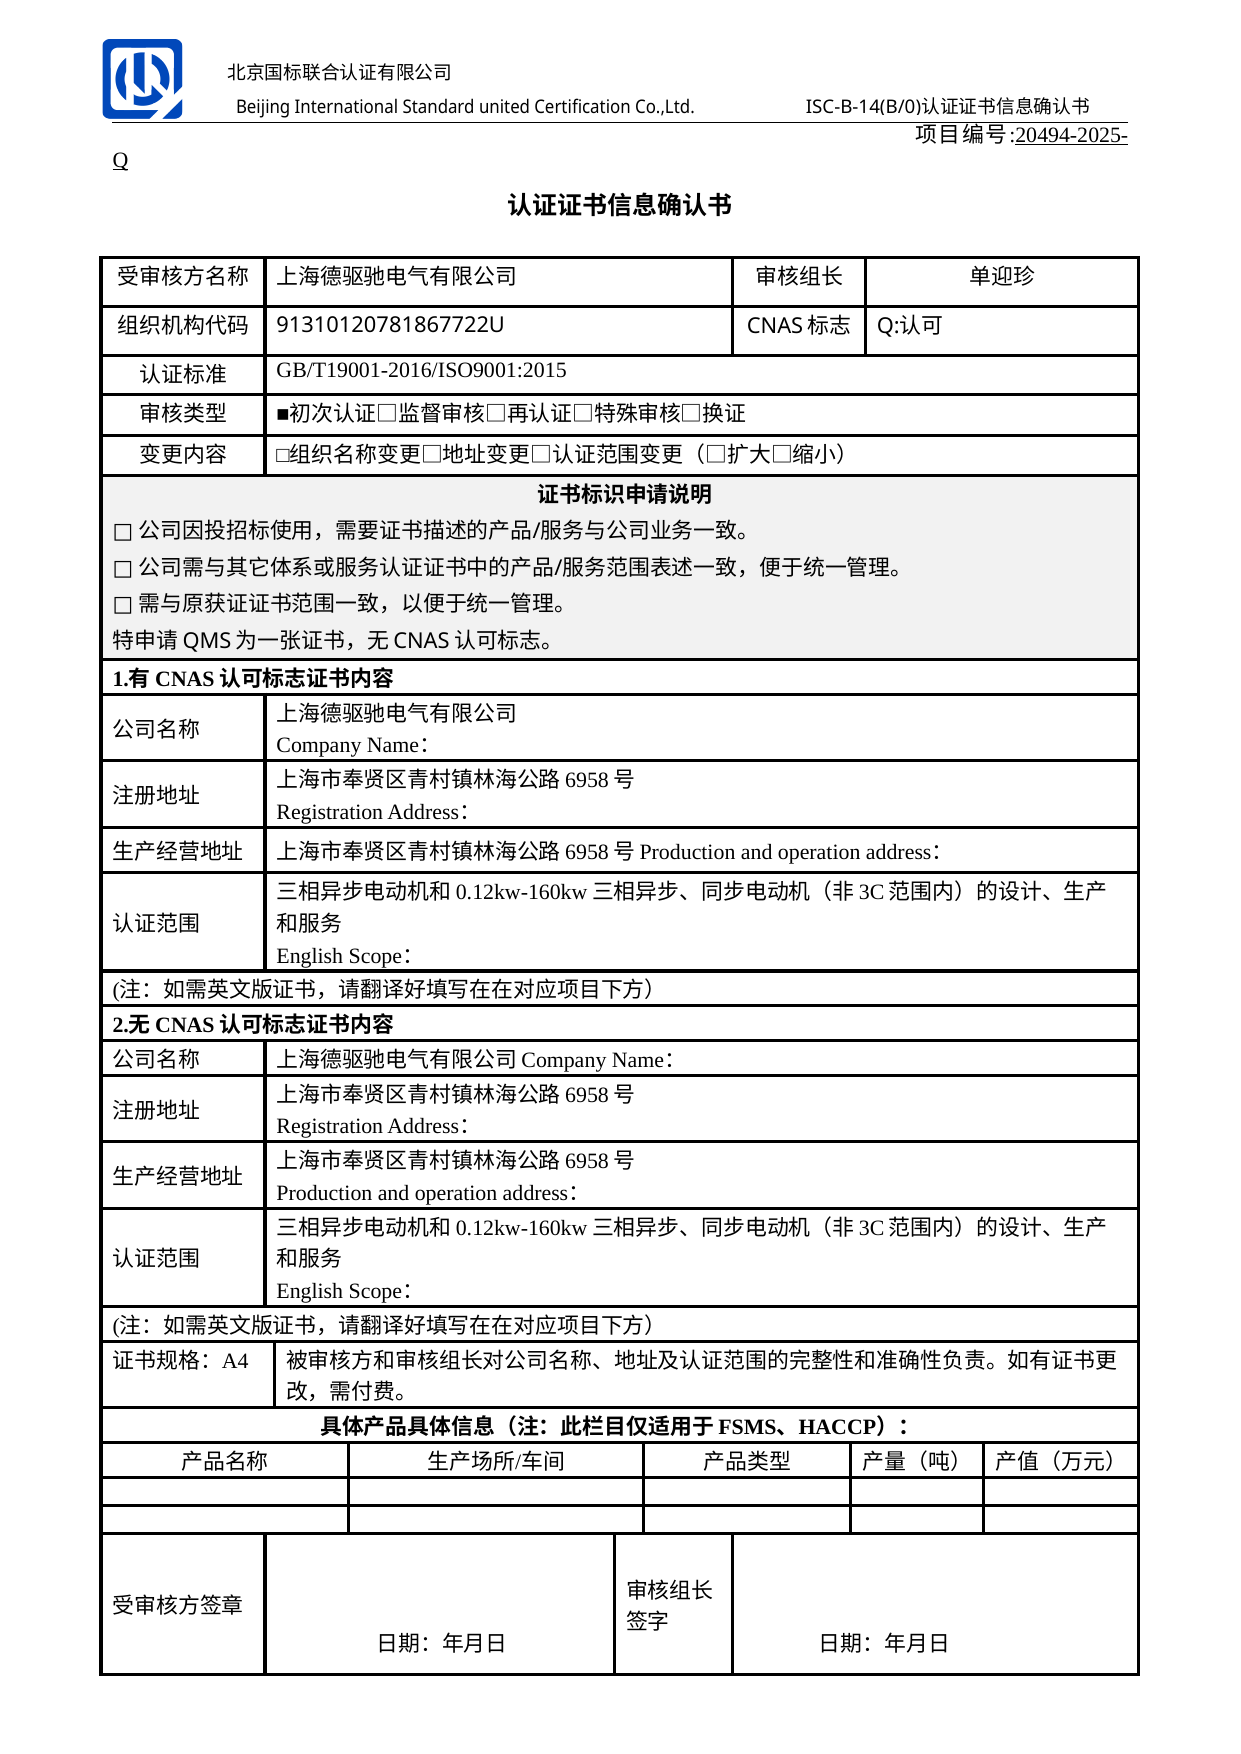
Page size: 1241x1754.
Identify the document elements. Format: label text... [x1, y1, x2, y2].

table_cell 审核类型 [103, 396, 263, 433]
table_cell □组织名称变更□地址变更□认证范围变更（□扩大□缩小） [267, 437, 1137, 474]
table_cell ■初次认证□监督审核□再认证□特殊审核□换证 [267, 396, 1137, 433]
picture [102, 39, 183, 119]
table_cell 证书标识申请说明 □ 公司因投招标使用，需要证书描述的产品/服务与公司业务一致。 □ 公司需与其它体系或服务认证证书中的产品/服务范围表述一致，便于统一管理。 □ 需与原获证证书范围一致，以便于统一管理。 特申请QMS为一张证书，无CNAS认可标志。 [103, 477, 1137, 658]
table_cell 日期：年月日 [267, 1535, 613, 1673]
table_cell 认证范围 [103, 874, 263, 969]
table_cell [645, 1507, 849, 1532]
table_cell [645, 1479, 849, 1504]
table_cell [852, 1479, 982, 1504]
table_cell [350, 1507, 642, 1532]
table_cell 上海市奉贤区青村镇林海公路6958号 Production and operation address： [267, 1143, 1137, 1207]
table_cell 注册地址 [103, 762, 263, 826]
table_cell 受审核方签章 [103, 1535, 263, 1673]
table_cell 三相异步电动机和0.12kw-160kw三相异步、同步电动机（非3C范围内）的设计、生产和服务 English Scope： [267, 1210, 1137, 1305]
table_cell 91310120781867722U [267, 308, 731, 354]
table_cell 生产经营地址 [103, 829, 263, 871]
table_cell 产品类型 [645, 1444, 849, 1476]
table_cell 公司名称 [103, 1042, 263, 1074]
table_cell [985, 1507, 1137, 1532]
table_cell 变更内容 [103, 437, 263, 474]
table_cell 产品名称 [103, 1444, 347, 1476]
table_cell [350, 1479, 642, 1504]
table_header 上海德驱驰电气有限公司 [267, 259, 731, 305]
table_cell 产值（万元） [985, 1444, 1137, 1476]
table_cell 上海市奉贤区青村镇林海公路6958号Production and operation address： [267, 829, 1137, 871]
text 项目编号:20494-2025-Q [112, 123, 1128, 173]
text 认证证书信息确认书 [112, 185, 1128, 222]
table_cell (注：如需英文版证书，请翻译好填写在在对应项目下方） [103, 973, 1137, 1004]
table_cell 证书规格：A4 [103, 1343, 273, 1406]
table_cell 具体产品具体信息（注：此栏目仅适用于FSMS、HACCP）： [103, 1409, 1137, 1441]
table_cell 产量（吨） [852, 1444, 982, 1476]
table_cell CNAS标志 [734, 308, 864, 354]
table_cell 上海市奉贤区青村镇林海公路6958号 Registration Address： [267, 762, 1137, 826]
table_cell 审核组长签字 [616, 1535, 731, 1673]
table_cell [985, 1479, 1137, 1504]
table_cell 生产场所/车间 [350, 1444, 642, 1476]
table_cell 认证标准 [103, 357, 263, 393]
table_cell [103, 1507, 347, 1532]
table_header 单迎珍 [867, 259, 1137, 305]
table_cell [852, 1507, 982, 1532]
table_header 审核组长 [734, 259, 864, 305]
table_cell (注：如需英文版证书，请翻译好填写在在对应项目下方） [103, 1308, 1137, 1339]
table_cell 上海德驱驰电气有限公司 Company Name： [267, 696, 1137, 759]
table_cell 2.无CNAS认可标志证书内容 [103, 1007, 1137, 1039]
table_cell 上海德驱驰电气有限公司Company Name： [267, 1042, 1137, 1074]
table_cell 上海市奉贤区青村镇林海公路6958号 Registration Address： [267, 1077, 1137, 1140]
table_cell 组织机构代码 [103, 308, 263, 354]
table_cell GB/T19001-2016/ISO9001:2015 [267, 357, 1137, 393]
table_cell 三相异步电动机和0.12kw-160kw三相异步、同步电动机（非3C范围内）的设计、生产和服务 English Scope： [267, 874, 1137, 969]
table_cell [103, 1479, 347, 1504]
table_cell 注册地址 [103, 1077, 263, 1140]
table_cell 日期：年月日 [734, 1535, 1137, 1673]
table_cell 认证范围 [103, 1210, 263, 1305]
table_cell 1.有CNAS认可标志证书内容 [103, 661, 1137, 693]
table_cell 被审核方和审核组长对公司名称、地址及认证范围的完整性和准确性负责。如有证书更改，需付费。 [276, 1343, 1137, 1406]
table_cell 生产经营地址 [103, 1143, 263, 1207]
table_cell 公司名称 [103, 696, 263, 759]
table_cell Q:认可 [867, 308, 1137, 354]
table_header 受审核方名称 [103, 259, 263, 305]
